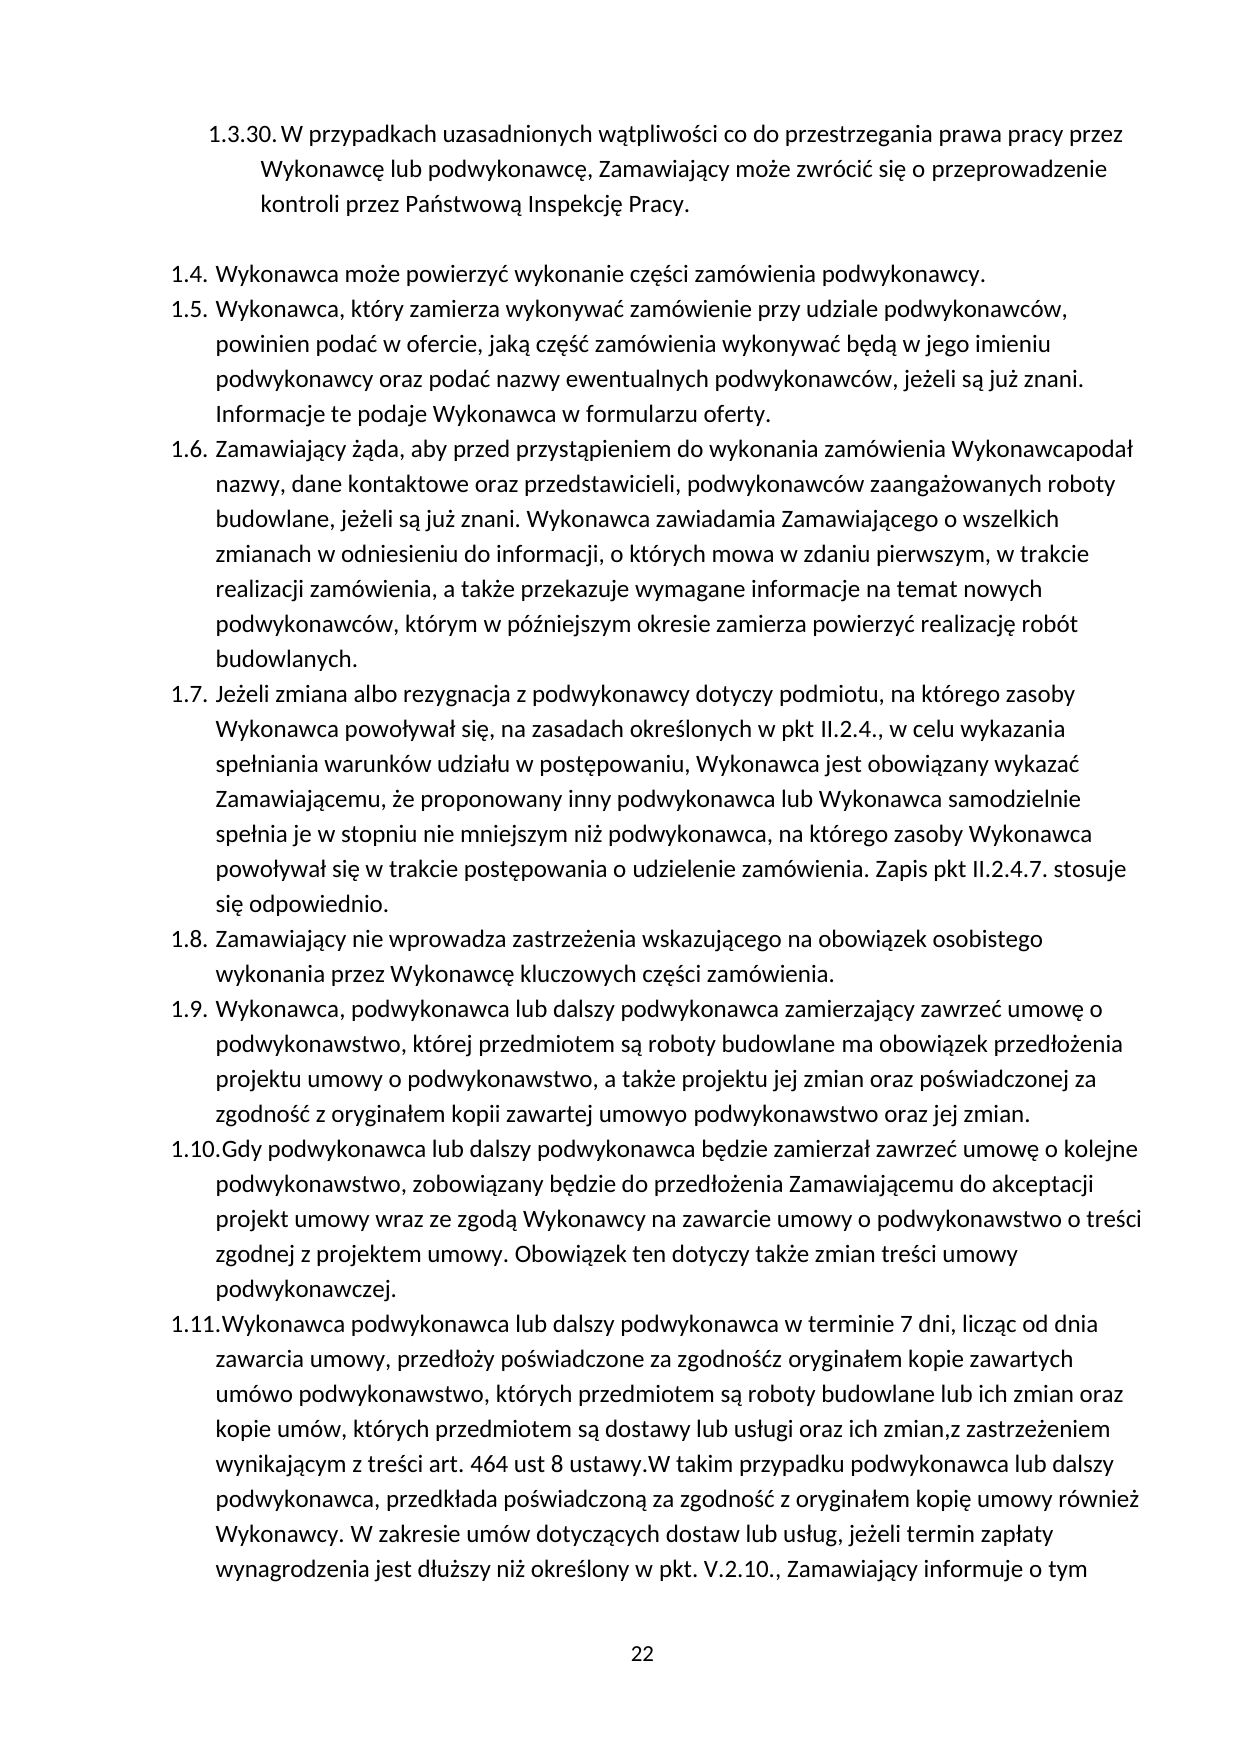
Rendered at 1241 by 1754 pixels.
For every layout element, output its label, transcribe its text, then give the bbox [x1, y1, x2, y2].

list Zamawiający żąda, aby przed przystąpieniem do wykonania zamówienia Wykonawcapodał nazwy, dane kontaktowe oraz przedstawicieli, podwykonawców zaangażowanych roboty budowlane, jeżeli są już znani. Wykonawca zawiadamia Zamawiającego o wszelkich zmianach w odniesieniu do informacji, o których mowa w zdaniu pierwszym, w trakcie realizacji zamówienia, a także przekazuje wymagane informacje na temat nowych podwykonawców, którym w późniejszym okresie zamierza powierzyć realizację robót budowlanych. [170, 433, 1152, 674]
list Zamawiający nie wprowadza zastrzeżenia wskazującego na obowiązek osobistego wykonania przez Wykonawcę kluczowych części zamówienia. [170, 923, 1152, 989]
list Wykonawca, podwykonawca lub dalszy podwykonawca zamierzający zawrzeć umowę o podwykonawstwo, której przedmiotem są roboty budowlane ma obowiązek przedłożenia projektu umowy o podwykonawstwo, a także projektu jej zmian oraz poświadczonej za zgodność z oryginałem kopii zawartej umowyo podwykonawstwo oraz jej zmian. [170, 993, 1152, 1129]
list Wykonawca może powierzyć wykonanie części zamówienia podwykonawcy. [170, 258, 1152, 289]
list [170, 1308, 1152, 1584]
list Wykonawca, który zamierza wykonywać zamówienie przy udziale podwykonawców, powinien podać w ofercie, jaką część zamówienia wykonywać będą w jego imieniu podwykonawcy oraz podać nazwy ewentualnych podwykonawców, jeżeli są już znani. Informacje te podaje Wykonawca w formularzu oferty. [170, 293, 1152, 429]
list W przypadkach uzasadnionych wątpliwości co do przestrzegania prawa pracy przez Wykonawcę lub podwykonawcę, Zamawiający może zwrócić się o przeprowadzenie kontroli przez Państwową Inspekcję Pracy. [208, 118, 1152, 219]
list Jeżeli zmiana albo rezygnacja z podwykonawcy dotyczy podmiotu, na którego zasoby Wykonawca powoływał się, na zasadach określonych w pkt II.2.4., w celu wykazania spełniania warunków udziału w postępowaniu, Wykonawca jest obowiązany wykazać Zamawiającemu, że proponowany inny podwykonawca lub Wykonawca samodzielnie spełnia je w stopniu nie mniejszym niż podwykonawca, na którego zasoby Wykonawca powoływał się w trakcie postępowania o udzielenie zamówienia. Zapis pkt II.2.4.7. stosuje się odpowiednio. [170, 678, 1152, 919]
list Gdy podwykonawca lub dalszy podwykonawca będzie zamierzał zawrzeć umowę o kolejne podwykonawstwo, zobowiązany będzie do przedłożenia Zamawiającemu do akceptacji projekt umowy wraz ze zgodą Wykonawcy na zawarcie umowy o podwykonawstwo o treści zgodnej z projektem umowy. Obowiązek ten dotyczy także zmian treści umowy podwykonawczej. [170, 1133, 1152, 1304]
